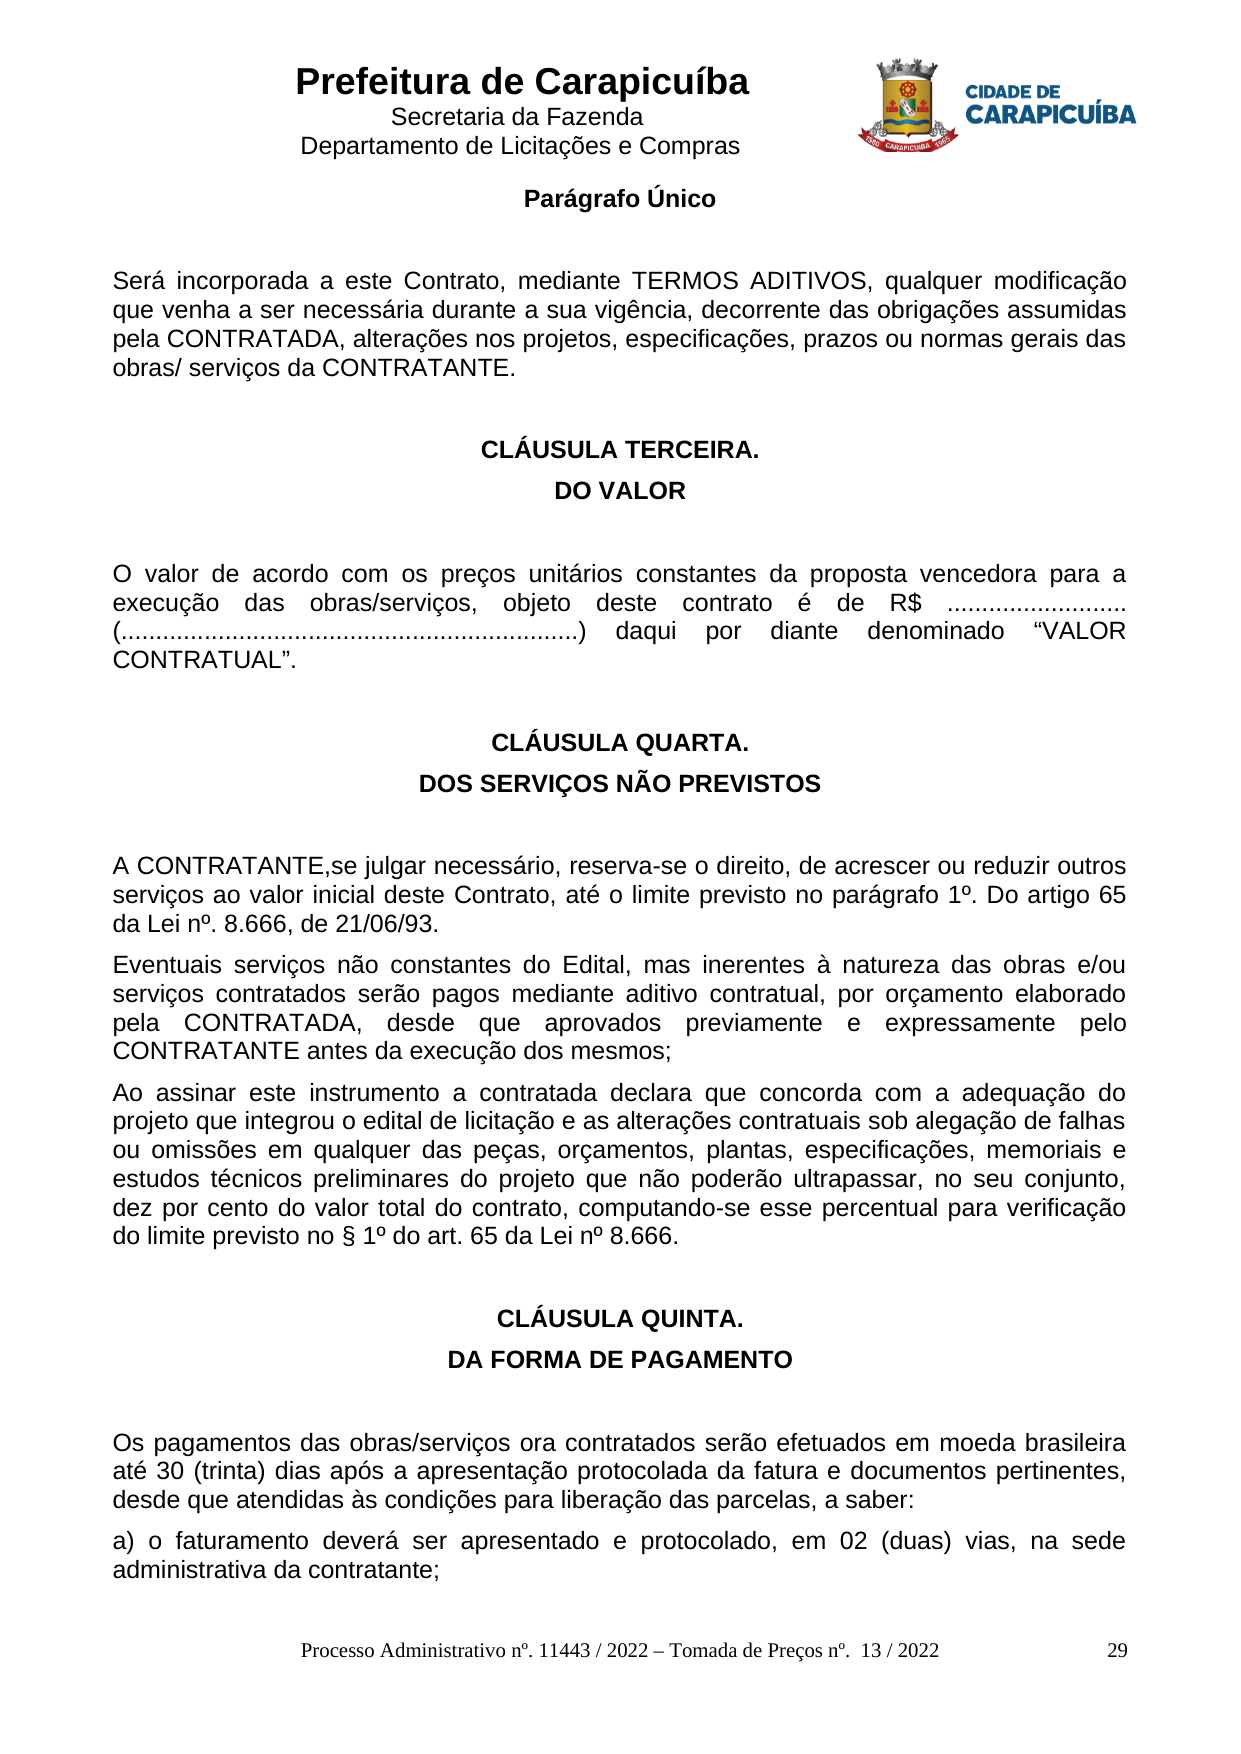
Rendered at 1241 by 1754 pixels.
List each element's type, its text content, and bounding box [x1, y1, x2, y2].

text DA FORMA DE PAGAMENTO [112, 1345, 1128, 1374]
text Os pagamentos das obras/serviços ora contratados serão efetuados em moeda brasileira até 30 (trinta) dias após a apresentação protocolada da fatura e documentos pertinentes, desde que atendidas às condições para liberação das parcelas, a saber: [112, 1427, 1128, 1514]
text O valor de acordo com os preços unitários constantes da proposta vencedora para a execução das obras/serviços, objeto deste contrato é de R$ .......................... (..................................................................) daqui por diante denominado “VALOR CONTRATUAL”. [112, 559, 1128, 674]
subtitle Parágrafo Único [112, 184, 1128, 212]
subtitle DOS SERVIÇOS NÃO PREVISTOS [112, 769, 1128, 797]
text CLÁUSULA TERCEIRA. [112, 435, 1128, 464]
text Será incorporada a este Contrato, mediante TERMOS ADITIVOS, qualquer modificação que venha a ser necessária durante a sua vigência, decorrente das obrigações assumidas pela CONTRATADA, alterações nos projetos, especificações, prazos ou normas gerais das obras/ serviços da CONTRATANTE. [112, 266, 1128, 381]
list a) o faturamento deverá ser apresentado e protocolado, em 02 (duas) vias, na sede administrativa da contratante; [112, 1526, 1128, 1584]
text CLÁUSULA QUINTA. [112, 1304, 1128, 1332]
text Ao assinar este instrumento a contratada declara que concorda com a adequação do projeto que integrou o edital de licitação e as alterações contratuais sob alegação de falhas ou omissões em qualquer das peças, orçamentos, plantas, especificações, memoriais e estudos técnicos preliminares do projeto que não poderão ultrapassar, no seu conjunto, dez por cento do valor total do contrato, computando-se esse percentual para verificação do limite previsto no § 1º do art. 65 da Lei nº 8.666. [112, 1077, 1128, 1250]
text A CONTRATANTE,se julgar necessário, reserva-se o direito, de acrescer ou reduzir outros serviços ao valor inicial deste Contrato, até o limite previsto no parágrafo 1º. Do artigo 65 da Lei nº. 8.666, de 21/06/93. [112, 851, 1128, 937]
text CLÁUSULA QUARTA. [112, 727, 1128, 756]
text Eventuais serviços não constantes do Edital, mas inerentes à natureza das obras e/ou serviços contratados serão pagos mediante aditivo contratual, por orçamento elaborado pela CONTRATADA, desde que aprovados previamente e expressamente pelo CONTRATANTE antes da execução dos mesmos; [112, 950, 1128, 1065]
text DO VALOR [112, 476, 1128, 505]
picture [857, 57, 1139, 152]
